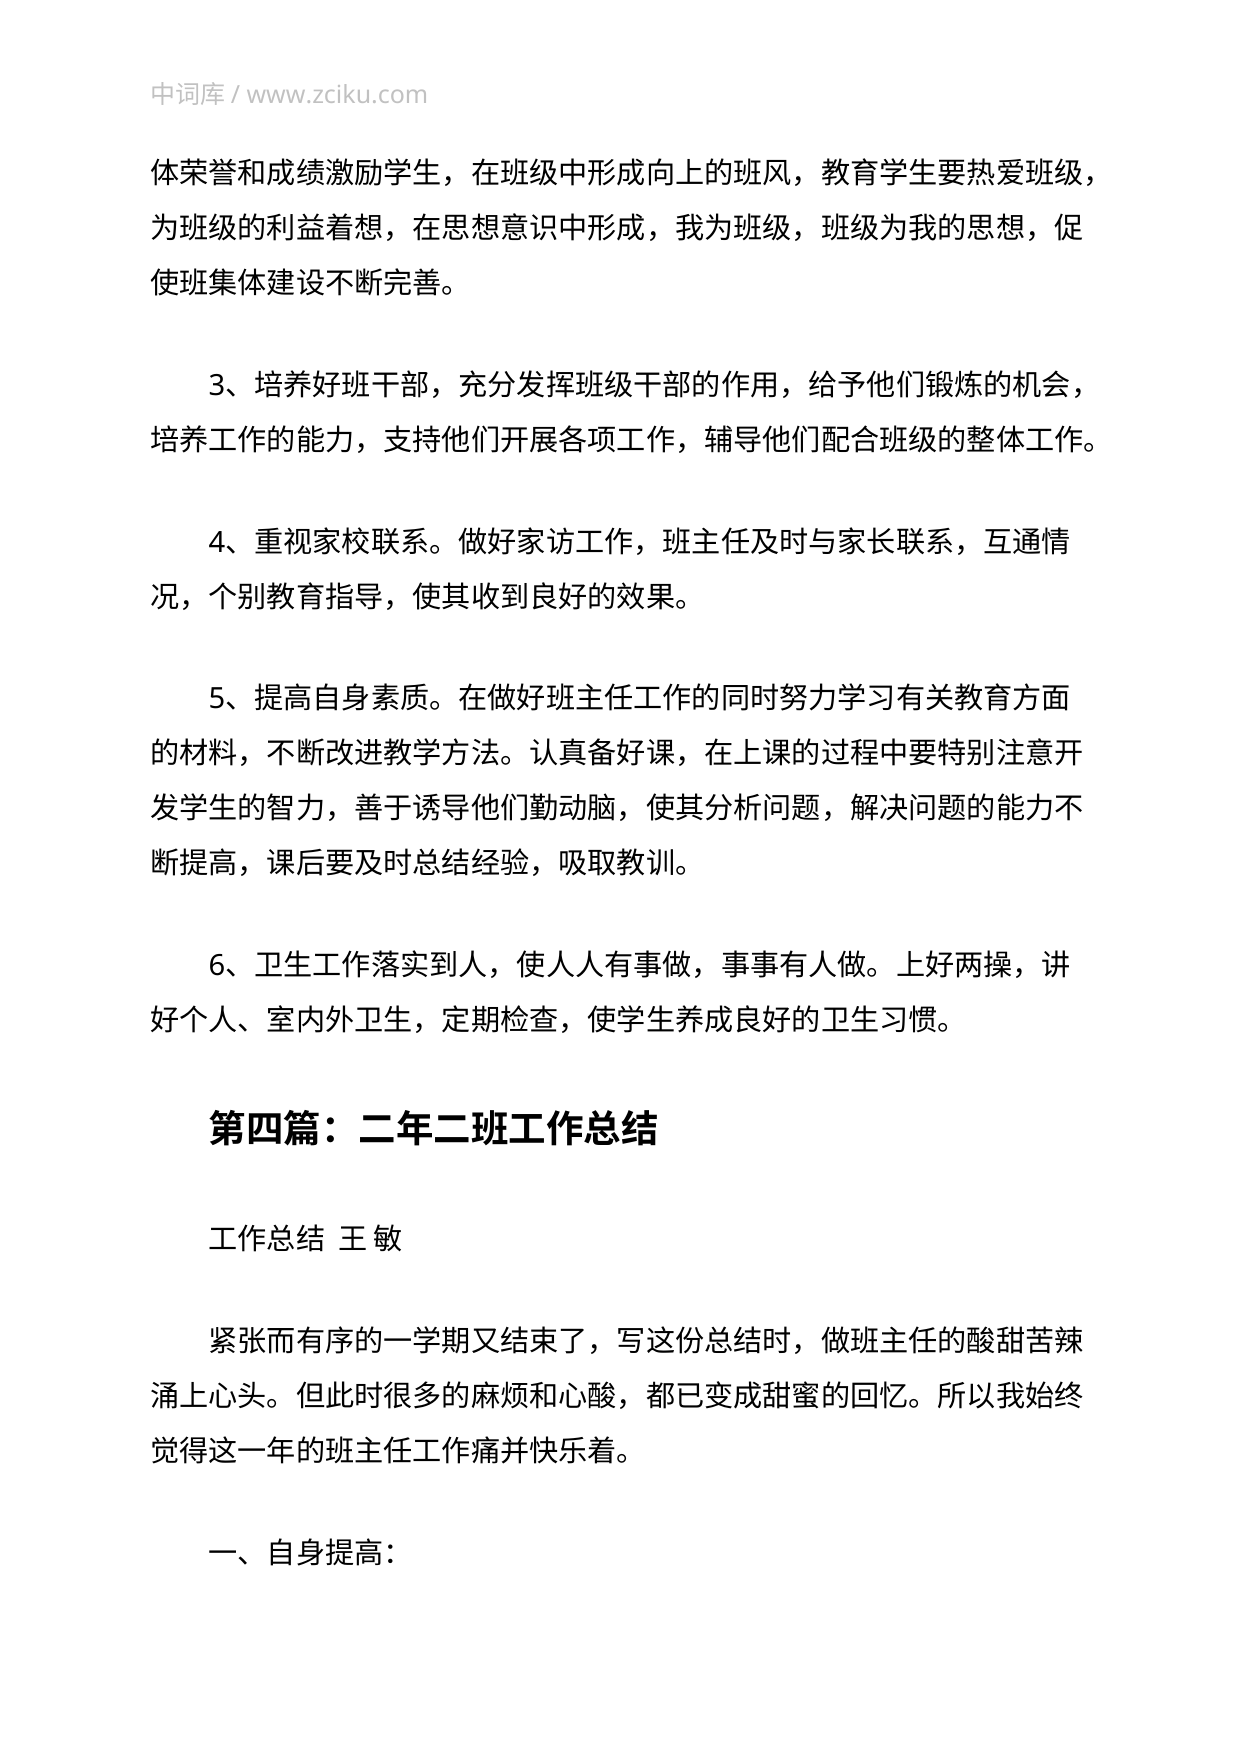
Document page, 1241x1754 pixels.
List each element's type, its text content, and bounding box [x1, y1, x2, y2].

text 3、培养好班干部，充分发挥班级干部的作用，给予他们锻炼的机会，培养工作的能力，支持他们开展各项工作，辅导他们配合班级的整体工作。 [150, 362, 1090, 459]
text 4、重视家校联系。做好家访工作，班主任及时与家长联系，互通情况，个别教育指导，使其收到良好的效果。 [150, 518, 1090, 616]
text 5、提高自身素质。在做好班主任工作的同时努力学习有关教育方面的材料，不断改进教学方法。认真备好课，在上课的过程中要特别注意开发学生的智力，善于诱导他们勤动脑，使其分析问题，解决问题的能力不断提高，课后要及时总结经验，吸取教训。 [150, 675, 1090, 882]
text 6、卫生工作落实到人，使人人有事做，事事有人做。上好两操，讲好个人、室内外卫生，定期检查，使学生养成良好的卫生习惯。 [150, 942, 1090, 1039]
text 第四篇：二年二班工作总结 [150, 1098, 1090, 1153]
text 一、自身提高： [150, 1529, 1090, 1571]
text 工作总结 王 敏 [150, 1216, 1090, 1258]
text 紧张而有序的一学期又结束了，写这份总结时，做班主任的酸甜苦辣涌上心头。但此时很多的麻烦和心酸，都已变成甜蜜的回忆。所以我始终觉得这一年的班主任工作痛并快乐着。 [150, 1318, 1090, 1470]
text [150, 150, 1090, 302]
